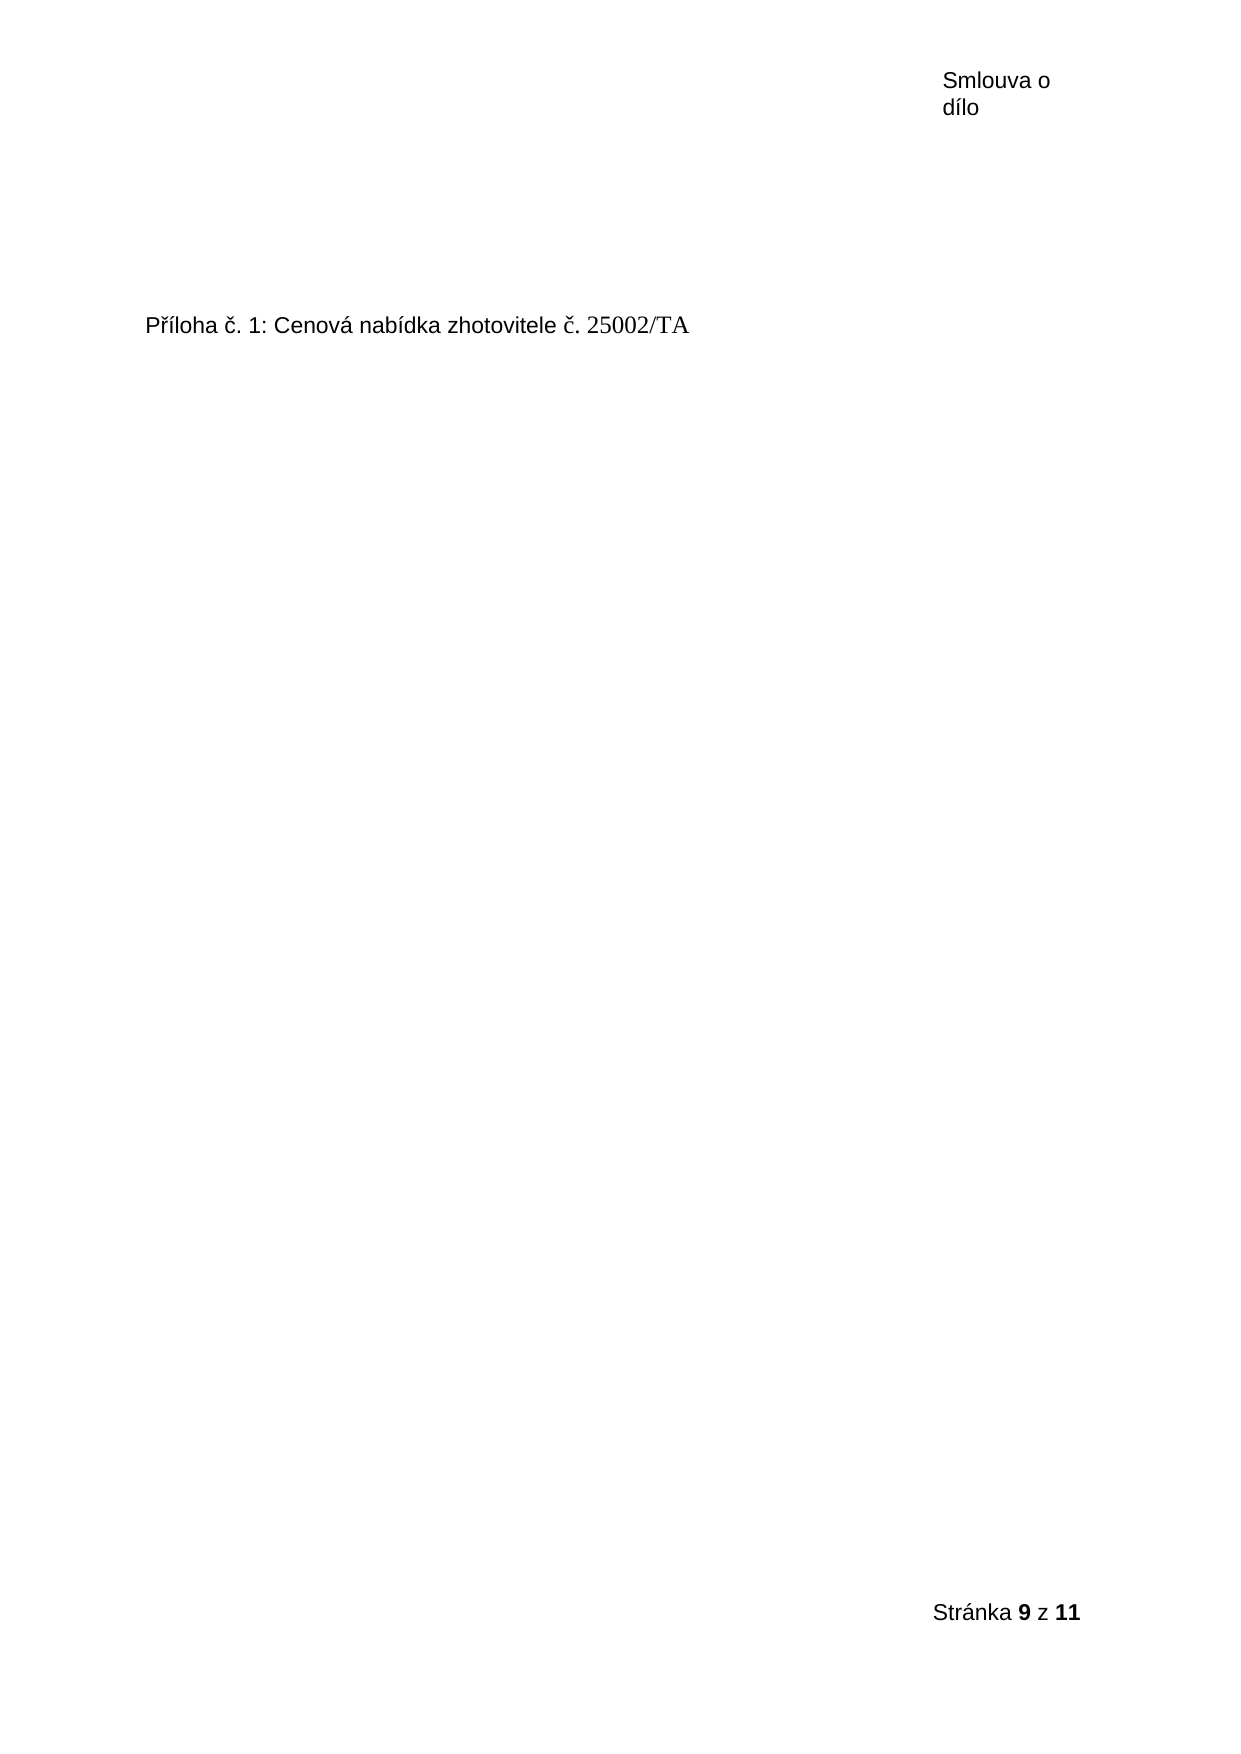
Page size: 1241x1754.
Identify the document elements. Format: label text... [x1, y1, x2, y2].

text Příloha č. 1: Cenová nabídka zhotovitele č. 25002/TA [145, 310, 695, 339]
